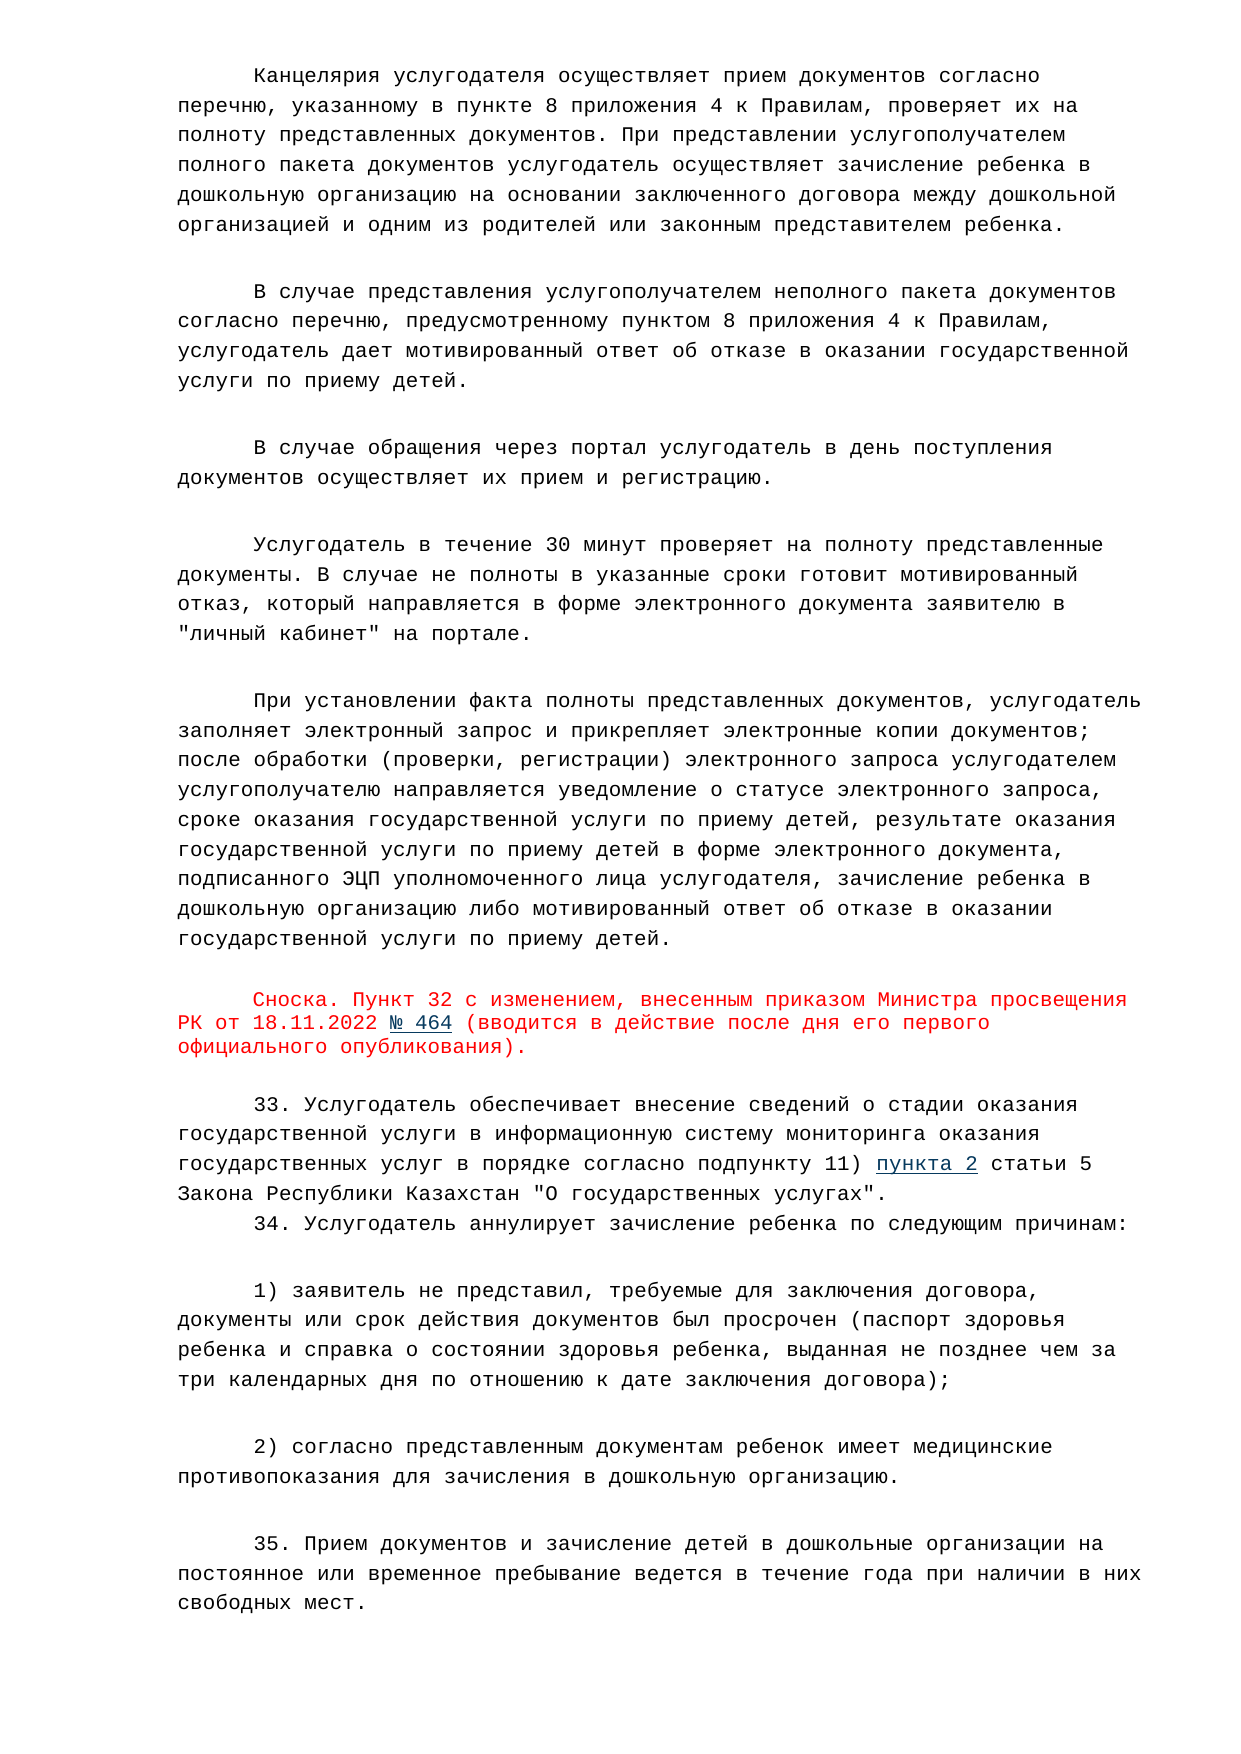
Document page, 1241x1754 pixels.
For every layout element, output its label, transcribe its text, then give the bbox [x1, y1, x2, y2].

text В случае обращения через портал услугодатель в день поступления документов осуществляет их прием и регистрацию. [177, 431, 1152, 490]
text Сноска. Пункт 32 с изменением, внесенным приказом Министра просвещения РК от 18.11.2022 № 464 (вводится в действие после дня его первого официального опубликования). [177, 989, 1152, 1088]
text 33. Услугодатель обеспечивает внесение сведений о стадии оказания государственной услуги в информационную систему мониторинга оказания государственных услуг в порядке согласно подпункту 11) пункта 2 статьи 5 Закона Республики Казахстан "О государственных услугах". [177, 1088, 1152, 1206]
text 1) заявитель не представил, требуемые для заключения договора, документы или срок действия документов был просрочен (паспорт здоровья ребенка и справка о состоянии здоровья ребенка, выданная не позднее чем за три календарных дня по отношению к дате заключения договора); [177, 1274, 1152, 1392]
text При установлении факта полноты представленных документов, услугодатель заполняет электронный запрос и прикрепляет электронные копии документов; после обработки (проверки, регистрации) электронного запроса услугодателем услугополучателю направляется уведомление о статусе электронного запроса, сроке оказания государственной услуги по приему детей, результате оказания государственной услуги по приему детей в форме электронного документа, подписанного ЭЦП уполномоченного лица услугодателя, зачисление ребенка в дошкольную организацию либо мотивированный ответ об отказе в оказании государственной услуги по приему детей. [177, 684, 1152, 951]
text 2) согласно представленным документам ребенок имеет медицинские противопоказания для зачисления в дошкольную организацию. [177, 1430, 1152, 1489]
text Услугодатель в течение 30 минут проверяет на полноту представленные документы. В случае не полноты в указанные сроки готовит мотивированный отказ, который направляется в форме электронного документа заявителю в "личный кабинет" на портале. [177, 528, 1152, 647]
text Канцелярия услугодателя осуществляет прием документов согласно перечню, указанному в пункте 8 приложения 4 к Правилам, проверяет их на полноту представленных документов. При представлении услугополучателем полного пакета документов услугодатель осуществляет зачисление ребенка в дошкольную организацию на основании заключенного договора между дошкольной организацией и одним из родителей или законным представителем ребенка. [177, 59, 1152, 237]
text 34. Услугодатель аннулирует зачисление ребенка по следующим причинам: [177, 1206, 1152, 1236]
text В случае представления услугополучателем неполного пакета документов согласно перечню, предусмотренному пунктом 8 приложения 4 к Правилам, услугодатель дает мотивированный ответ об отказе в оказании государственной услуги по приему детей. [177, 275, 1152, 393]
text 35. Прием документов и зачисление детей в дошкольные организации на постоянное или временное пребывание ведется в течение года при наличии в них свободных мест. [177, 1527, 1152, 1616]
